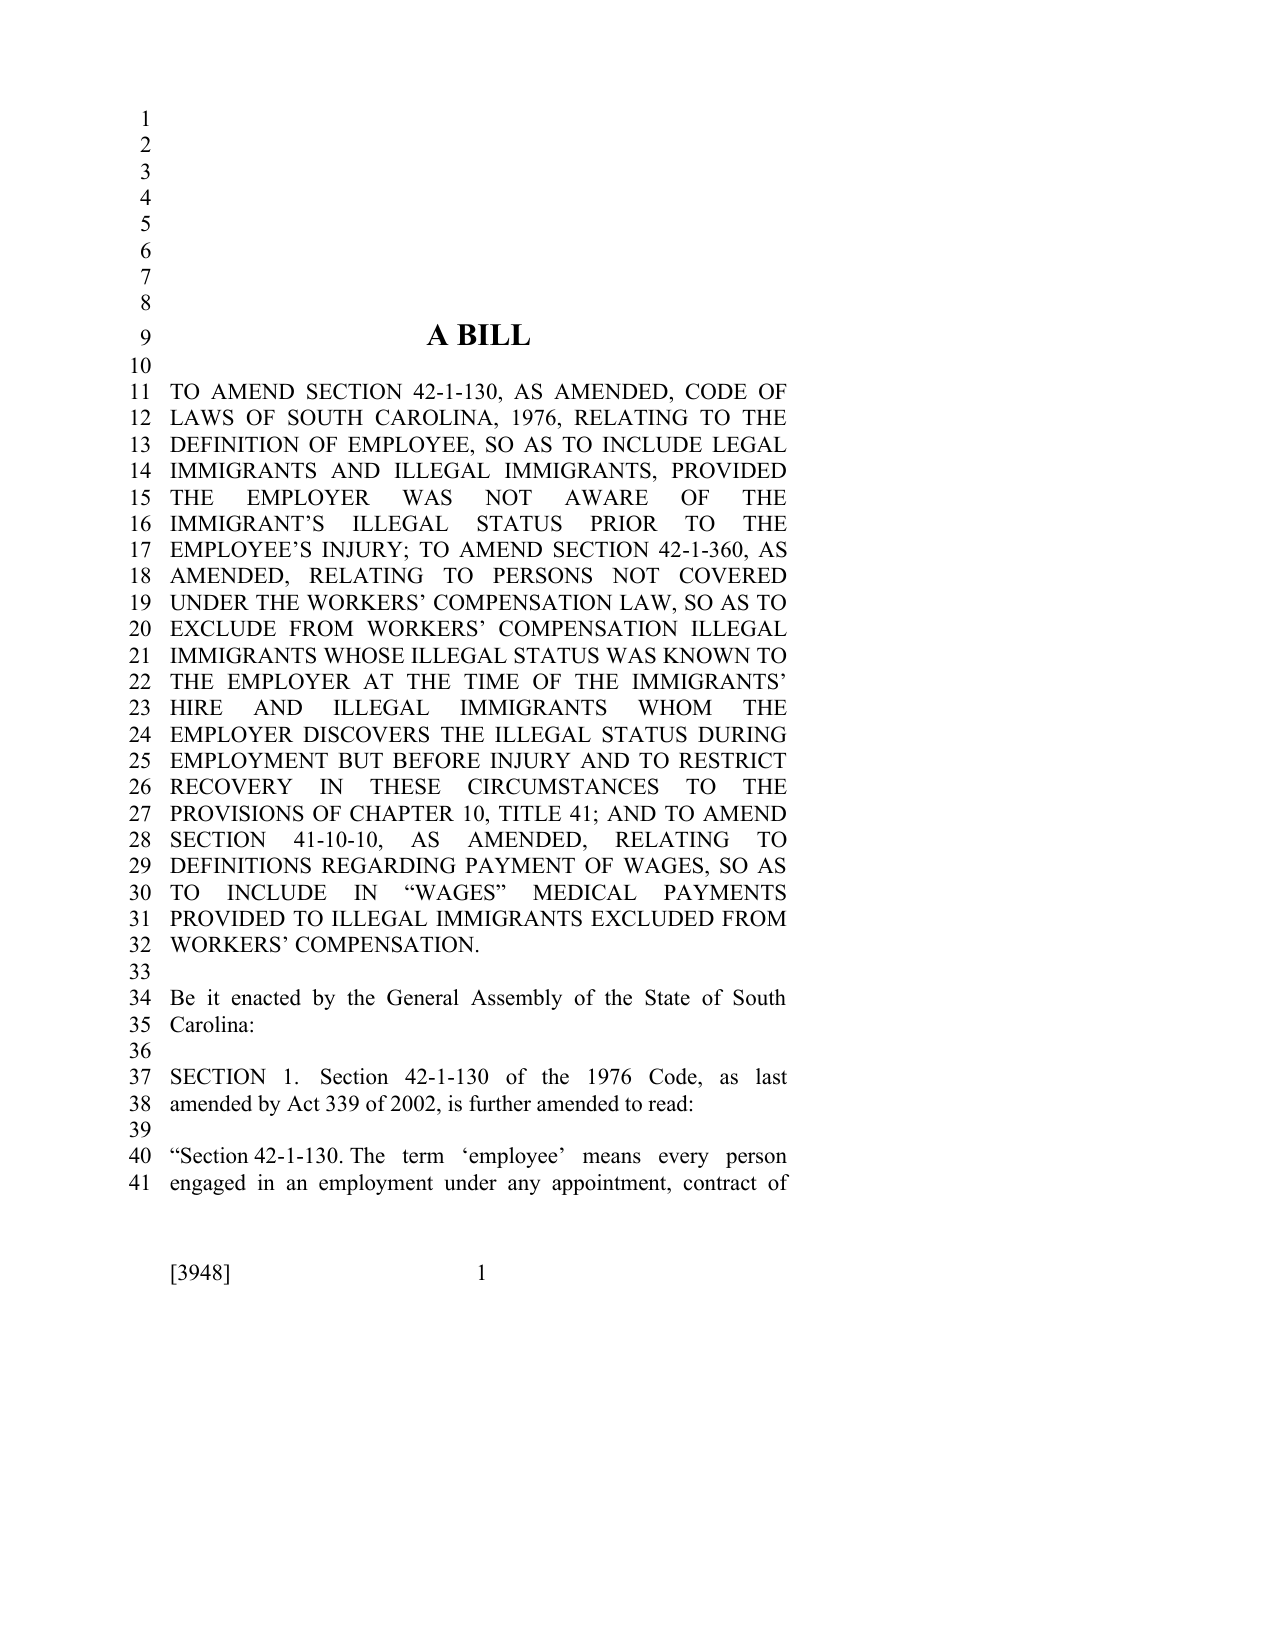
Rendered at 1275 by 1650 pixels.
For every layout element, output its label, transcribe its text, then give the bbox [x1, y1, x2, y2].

text A BILL [169, 316, 787, 352]
text SECTION 1. Section 42-1-130 of the 1976 Code, as last amended by Act 339 of 2002, is further amended to read: [169, 1063, 787, 1116]
text TO AMEND SECTION 42-1-130, AS AMENDED, CODE OF LAWS OF SOUTH CAROLINA, 1976, RELATING TO THE DEFINITION OF EMPLOYEE, SO AS TO INCLUDE LEGAL IMMIGRANTS AND ILLEGAL IMMIGRANTS, PROVIDED THE EMPLOYER WAS NOT AWARE OF THE IMMIGRANT’S ILLEGAL STATUS PRIOR TO THE EMPLOYEE’S INJURY; TO AMEND SECTION 42-1-360, AS AMENDED, RELATING TO PERSONS NOT COVERED UNDER THE WORKERS’ COMPENSATION LAW, SO AS TO EXCLUDE FROM WORKERS’ COMPENSATION ILLEGAL IMMIGRANTS WHOSE ILLEGAL STATUS WAS KNOWN TO THE EMPLOYER AT THE TIME OF THE IMMIGRANTS’ HIRE AND ILLEGAL IMMIGRANTS WHOM THE EMPLOYER DISCOVERS THE ILLEGAL STATUS DURING EMPLOYMENT BUT BEFORE INJURY AND TO RESTRICT RECOVERY IN THESE CIRCUMSTANCES TO THE PROVISIONS OF CHAPTER 10, TITLE 41; AND TO AMEND SECTION 41-10-10, AS AMENDED, RELATING TO DEFINITIONS REGARDING PAYMENT OF WAGES, SO AS TO INCLUDE IN “WAGES” MEDICAL PAYMENTS PROVIDED TO ILLEGAL IMMIGRANTS EXCLUDED FROM WORKERS’ COMPENSATION. [169, 378, 787, 958]
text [169, 1142, 787, 1195]
text Be it enacted by the General Assembly of the State of South Carolina: [169, 984, 787, 1037]
